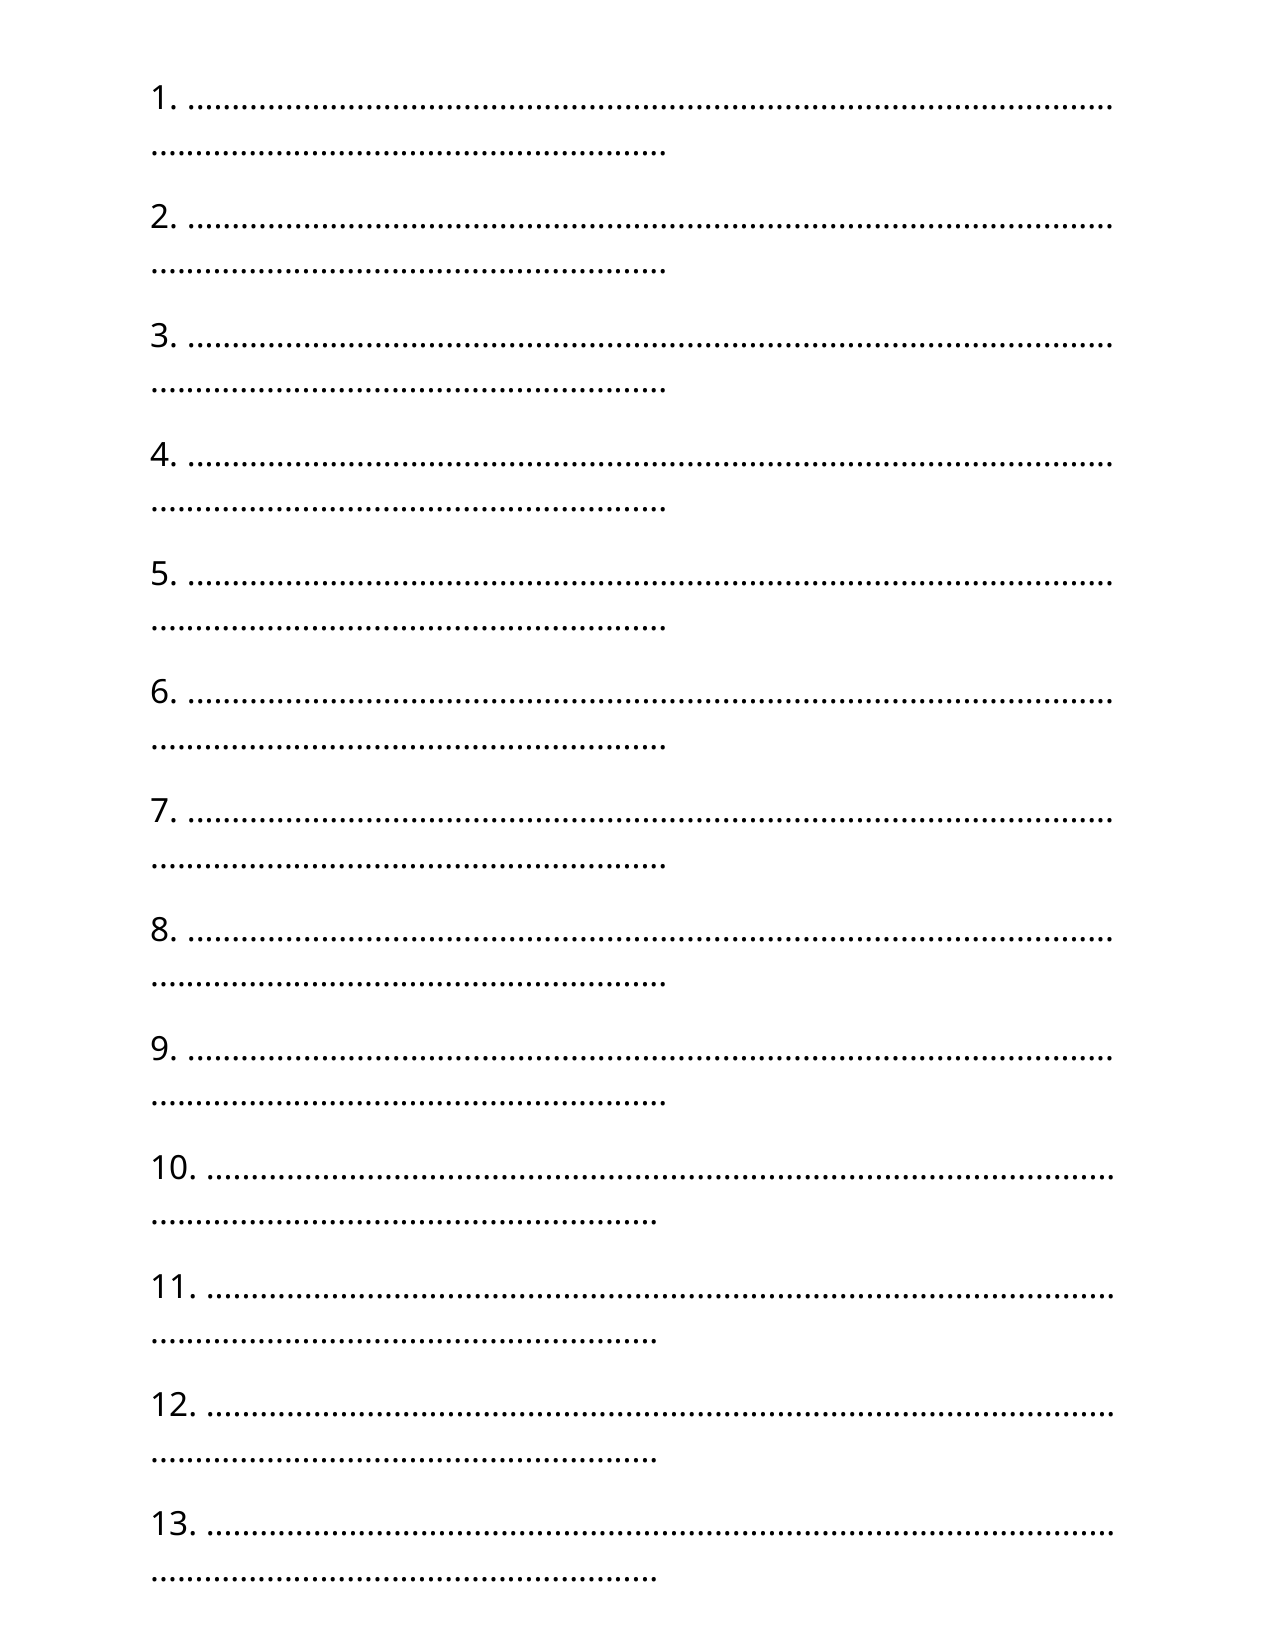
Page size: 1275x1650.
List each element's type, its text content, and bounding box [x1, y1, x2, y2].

text 13. ............................................................................................................................................................... [150, 1472, 1125, 1591]
text 2. .................................................................................................................................................................. [150, 165, 1125, 283]
text 12. ............................................................................................................................................................... [150, 1353, 1125, 1472]
text 6. .................................................................................................................................................................. [150, 640, 1125, 759]
text 8. .................................................................................................................................................................. [150, 878, 1125, 997]
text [150, 74, 1125, 165]
text 9. .................................................................................................................................................................. [150, 997, 1125, 1116]
text 3. .................................................................................................................................................................. [150, 283, 1125, 402]
text 7. .................................................................................................................................................................. [150, 759, 1125, 878]
text 11. ............................................................................................................................................................... [150, 1234, 1125, 1353]
text 4. .................................................................................................................................................................. [150, 402, 1125, 521]
text 5. .................................................................................................................................................................. [150, 521, 1125, 640]
text 10. ............................................................................................................................................................... [150, 1116, 1125, 1234]
